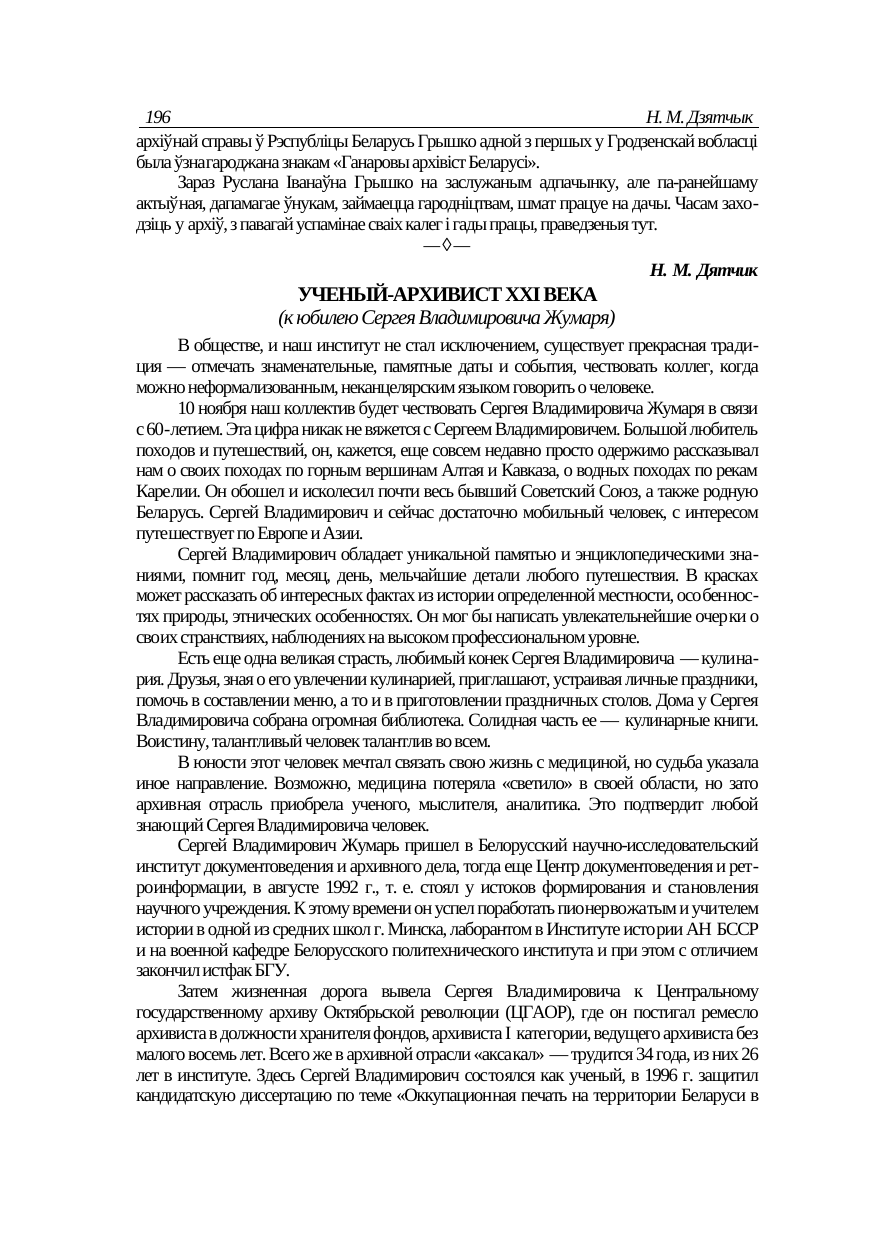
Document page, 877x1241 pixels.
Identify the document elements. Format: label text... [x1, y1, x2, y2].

text В юности этот человек мечтал связать свою жизнь с медициной, но судьба указала иное направление. Возможно, медицина потеряла «светило» в своей области, но зато архивная отрасль приобрела ученого, мыслителя, аналитика. Это подтвердит любой знающий Сергея Владимировича человек. [136, 752, 759, 835]
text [136, 131, 759, 172]
text Н. М. Дятчик [136, 260, 759, 281]
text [136, 981, 759, 1106]
text Зараз Руслана Іванаўна Грышко на заслужаным адпачынку, але па-ранейшаму актыўная, дапамагае ўнукам, займаецца гародніцтвам, шмат працуе на дачы. Часам заходзіць у архіў, з павагай успамінае сваіх калег і гады працы, праведзеныя тут. [136, 172, 759, 235]
text В обществе, и наш институт не стал исключением, существует прекрасная традиция — отмечать знаменательные, памятные даты и события, чествовать коллег, когда можно неформализованным, неканцелярским языком говорить о человеке. [136, 335, 759, 398]
text Сергей Владимирович обладает уникальной памятью и энциклопедическими знаниями, помнит год, месяц, день, мельчайшие детали любого путешествия. В красках может рассказать об интересных фактах из истории определенной местности, особенностях природы, этнических особенностях. Он мог бы написать увлекательнейшие очерки о своих странствиях, наблюдениях на высоком профессиональном уровне. [136, 543, 759, 648]
text 10 ноября наш коллектив будет чествовать Сергея Владимировича Жумаря в связи с 60-летием. Эта цифра никак не вяжется с Сергеем Владимировичем. Большой любитель походов и путешествий, он, кажется, еще совсем недавно просто одержимо рассказывал нам о своих походах по горным вершинам Алтая и Кавказа, о водных походах по рекам Карелии. Он обошел и исколесил почти весь бывший Советский Союз, а также родную Беларусь. Сергей Владимирович и сейчас достаточно мобильный человек, с интересом путешествует по Европе и Азии. [136, 398, 759, 543]
subtitle Ученый-архивист XXI века (к юбилею Сергея Владимировича Жумаря) [136, 283, 759, 329]
text Сергей Владимирович Жумарь пришел в Белорусский научно-исследовательский институт документоведения и архивного дела, тогда еще Центр документоведения и ретроинформации, в августе 1992 г., т. е. стоял у истоков формирования и становления научного учреждения. К этому времени он успел поработать пионервожатым и учителем истории в одной из средних школ г. Минска, лаборантом в Институте истории АН БССР и на военной кафедре Белорусского политехнического института и при этом с отличием закончил истфак БГУ. [136, 835, 759, 981]
text — ◊ — [136, 235, 759, 256]
text Есть еще одна великая страсть, любимый конек Сергея Владимировича — кулинария. Друзья, зная о его увлечении кулинарией, приглашают, устраивая личные праздники, помочь в составлении меню, а то и в приготовлении праздничных столов. Дома у Сергея Владимировича собрана огромная библиотека. Солидная часть ее — кулинарные книги. Воистину, талантливый человек талантлив во всем. [136, 648, 759, 752]
